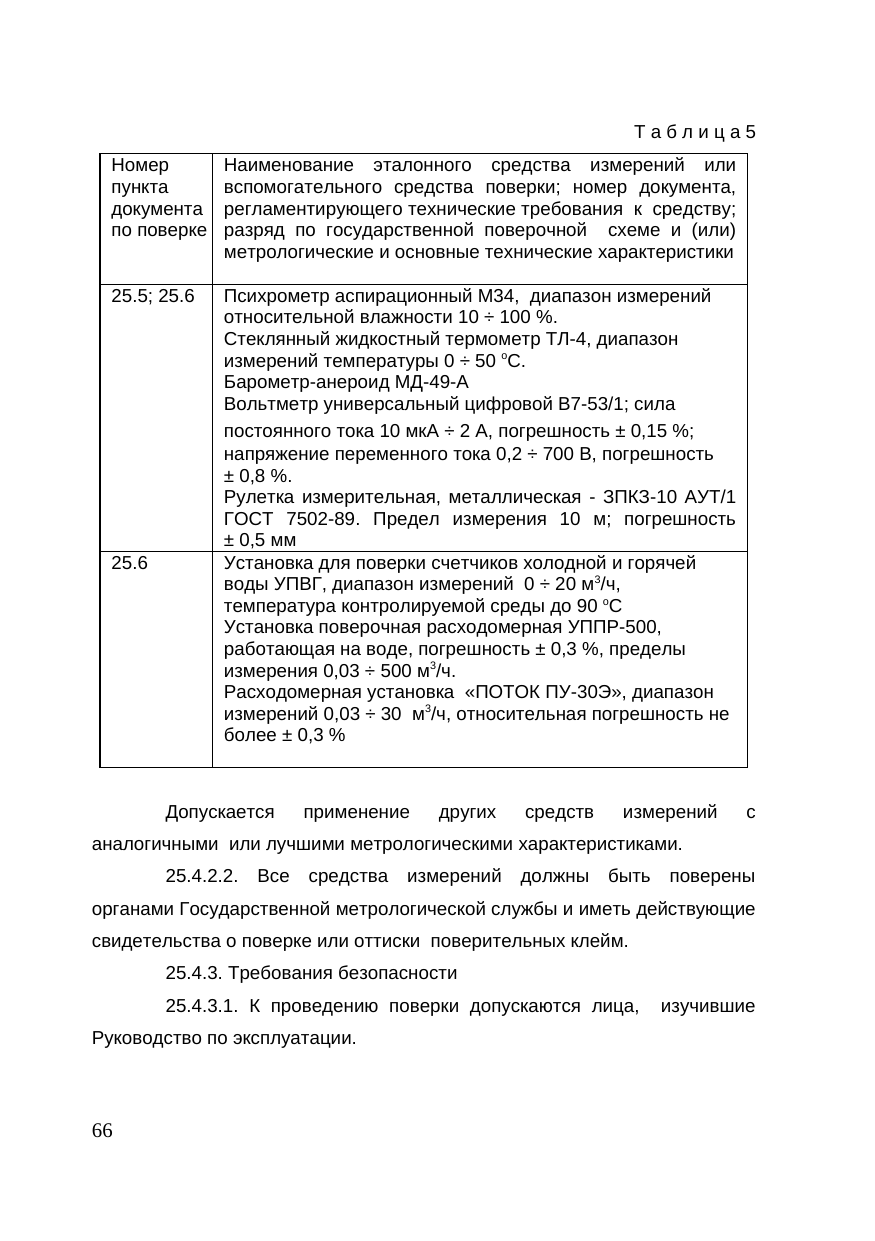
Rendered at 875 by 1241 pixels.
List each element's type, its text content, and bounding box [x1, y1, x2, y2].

text Допускается применение других средств измерений с аналогичными или лучшими метрологическими характеристиками. [92, 801, 756, 854]
text 25.4.3.1. К проведению поверки допускаются лица, изучившие Руководство по эксплуатации. [92, 994, 756, 1048]
table_header Наименование эталонного средства измерений или вспомогательного средства поверки; номер документа, регламентирующего технические требования к средству; разряд по государственной поверочной схеме и (или) метрологические и основные технические характеристики [213, 154, 747, 284]
table_cell Психрометр аспирационный М34, диапазон измерений относительной влажности 10 ÷ 100 %. Стеклянный жидкостный термометр ТЛ-4, диапазон измерений температуры 0 ÷ 50 оС. Барометр-анероид МД-49-А Вольтметр универсальный цифровой В7-53/1; сила постоянного тока 10 мкА ÷ 2 А, погрешность ± 0,15 %; напряжение переменного тока 0,2 ÷ 700 В, погрешность ± 0,8 %. Рулетка измерительная, металлическая - ЗПКЗ-10 АУТ/1 ГОСТ 7502-89. Предел измерения 10 м; погрешность ± 0,5 мм [213, 285, 747, 551]
table_cell Установка для поверки счетчиков холодной и горячей воды УПВГ, диапазон измерений 0 ÷ 20 м3/ч, температура контролируемой среды до 90 оС Установка поверочная расходомерная УППР-500, работающая на воде, погрешность ± 0,3 %, пределы измерения 0,03 ÷ 500 м3/ч. Расходомерная установка «ПОТОК ПУ-30Э», диапазон измерений 0,03 ÷ 30 м3/ч, относительная погрешность не более ± 0,3 % [213, 552, 747, 767]
text Т а б л и ц а 5 [92, 121, 756, 142]
table_cell 25.5; 25.6 [101, 285, 212, 551]
table_cell 25.6 [101, 552, 212, 767]
table_header Номер пункта документа по поверке [101, 154, 212, 284]
text 25.4.2.2. Все средства измерений должны быть поверены органами Государственной метрологической службы и иметь действующие свидетельства о поверке или оттиски поверительных клейм. [92, 865, 756, 951]
text 25.4.3. Требования безопасности [92, 962, 756, 984]
